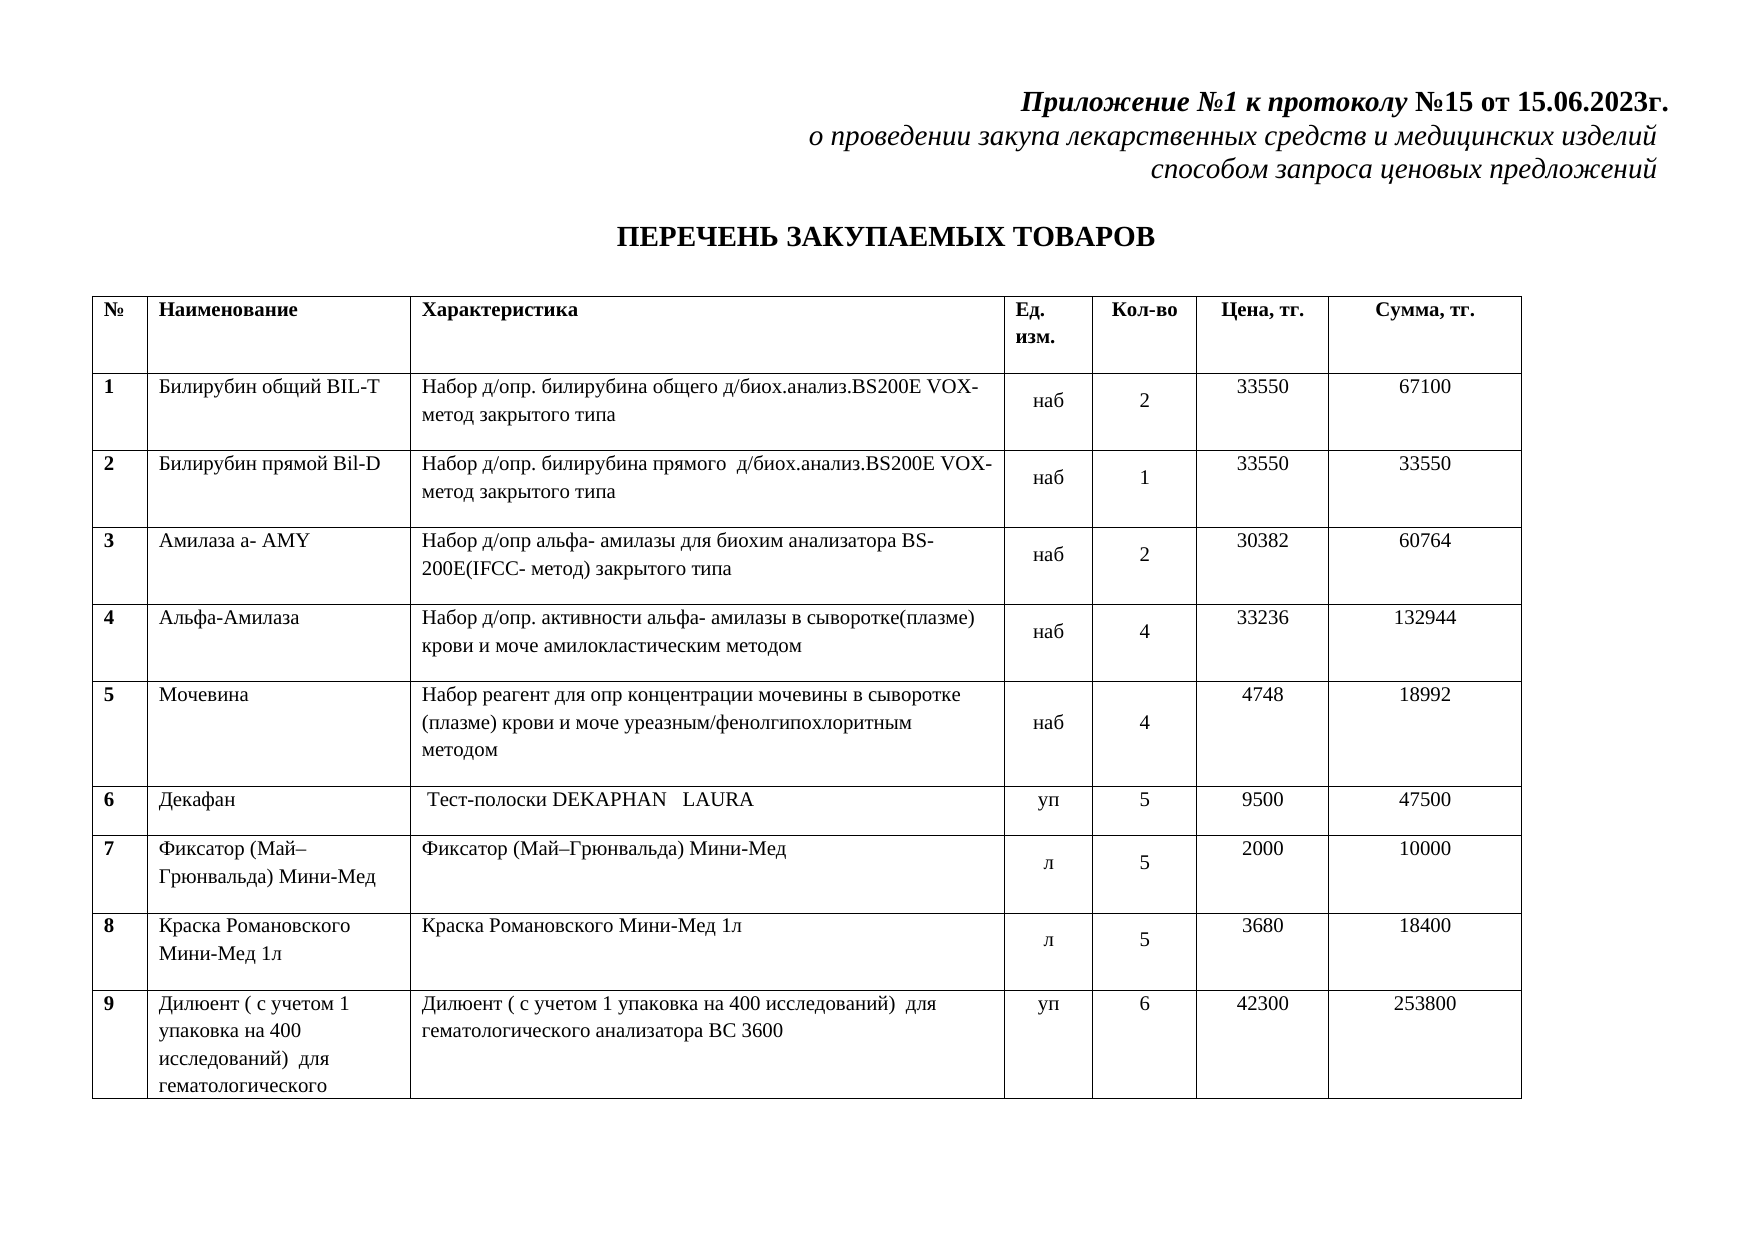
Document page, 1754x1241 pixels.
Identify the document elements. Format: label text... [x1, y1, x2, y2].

table_cell Фиксатор (Май–Грюнвальда) Мини-Мед [411, 836, 1004, 912]
table_cell 4 [93, 605, 147, 681]
table_cell 4 [1093, 605, 1196, 681]
table_cell уп [1005, 991, 1092, 1097]
table_cell 9500 [1197, 787, 1328, 835]
table_header Наименование [148, 297, 410, 373]
table_cell 30382 [1197, 528, 1328, 604]
text ПЕРЕЧЕНЬ ЗАКУПАЕМЫХ ТОВАРОВ [103, 219, 1668, 252]
table_cell Набор д/опр. билирубина общего д/биох.анализ.BS200E VOX-метод закрытого типа [411, 374, 1004, 450]
table_cell 1 [1093, 451, 1196, 527]
table_cell наб [1005, 605, 1092, 681]
table_cell 18400 [1329, 914, 1521, 989]
table_header Кол-во [1093, 297, 1196, 373]
table_cell 33550 [1329, 451, 1521, 527]
table_cell 33236 [1197, 605, 1328, 681]
table_cell наб [1005, 528, 1092, 604]
table_cell 2 [93, 451, 147, 527]
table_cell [148, 991, 410, 1097]
table_cell Краска Романовского Мини-Мед 1л [411, 914, 1004, 989]
table_cell 7 [93, 836, 147, 912]
table_cell 42300 [1197, 991, 1328, 1097]
table_cell Декафан [148, 787, 410, 835]
table_cell Набор д/опр. активности альфа- амилазы в сыворотке(плазме) крови и моче амилокластическим методом [411, 605, 1004, 681]
table_cell наб [1005, 682, 1092, 786]
table_cell 10000 [1329, 836, 1521, 912]
table_cell 132944 [1329, 605, 1521, 681]
table_cell 8 [93, 914, 147, 989]
table_cell л [1005, 914, 1092, 989]
table_header Цена, тг. [1197, 297, 1328, 373]
table_cell наб [1005, 451, 1092, 527]
text о проведении закупа лекарственных средств и медицинских изделий [767, 118, 1657, 152]
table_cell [411, 991, 1004, 1097]
table_cell Тест-полоски DEKAPHAN LAURA [411, 787, 1004, 835]
table_header Ед. изм. [1005, 297, 1092, 373]
table_cell 3 [93, 528, 147, 604]
table_cell Набор д/опр альфа- амилазы для биохим анализатора BS-200E(IFCC- метод) закрытого типа [411, 528, 1004, 604]
table_cell 253800 [1329, 991, 1521, 1097]
table_cell Набор реагент для опр концентрации мочевины в сыворотке (плазме) крови и моче уреазным/фенолгипохлоритным методом [411, 682, 1004, 786]
table_cell Амилаза a- AMY [148, 528, 410, 604]
table_cell 5 [93, 682, 147, 786]
table_cell 67100 [1329, 374, 1521, 450]
table_cell Набор д/опр. билирубина прямого д/биох.анализ.BS200E VOX-метод закрытого типа [411, 451, 1004, 527]
table_cell 5 [1093, 787, 1196, 835]
table_header Характеристика [411, 297, 1004, 373]
table_cell 5 [1093, 914, 1196, 989]
table_cell наб [1005, 374, 1092, 450]
table_cell 47500 [1329, 787, 1521, 835]
text способом запроса ценовых предложений [767, 152, 1657, 185]
table_cell Альфа-Амилаза [148, 605, 410, 681]
table_header Сумма, тг. [1329, 297, 1521, 373]
table_cell 33550 [1197, 374, 1328, 450]
table_cell 6 [93, 787, 147, 835]
table_cell Фиксатор (Май–Грюнвальда) Мини-Мед [148, 836, 410, 912]
table_cell 2 [1093, 374, 1196, 450]
table_cell л [1005, 836, 1092, 912]
table_cell 5 [1093, 836, 1196, 912]
table_cell 9 [93, 991, 147, 1097]
table_cell 1 [93, 374, 147, 450]
table_cell 60764 [1329, 528, 1521, 604]
table_cell уп [1005, 787, 1092, 835]
table_header № [93, 297, 147, 373]
table_cell 33550 [1197, 451, 1328, 527]
table_cell 2000 [1197, 836, 1328, 912]
table_cell 3680 [1197, 914, 1328, 989]
table_cell 4748 [1197, 682, 1328, 786]
table_cell 4 [1093, 682, 1196, 786]
table_cell Билирубин прямой Bil-D [148, 451, 410, 527]
table_cell Мочевина [148, 682, 410, 786]
table_cell 18992 [1329, 682, 1521, 786]
table_cell Билирубин общий BIL-T [148, 374, 410, 450]
text Приложение №1 к протоколу №15 от 15.06.2023г. [103, 84, 1668, 118]
table_cell 6 [1093, 991, 1196, 1097]
table_cell 2 [1093, 528, 1196, 604]
table_cell Краска Романовского Мини-Мед 1л [148, 914, 410, 989]
